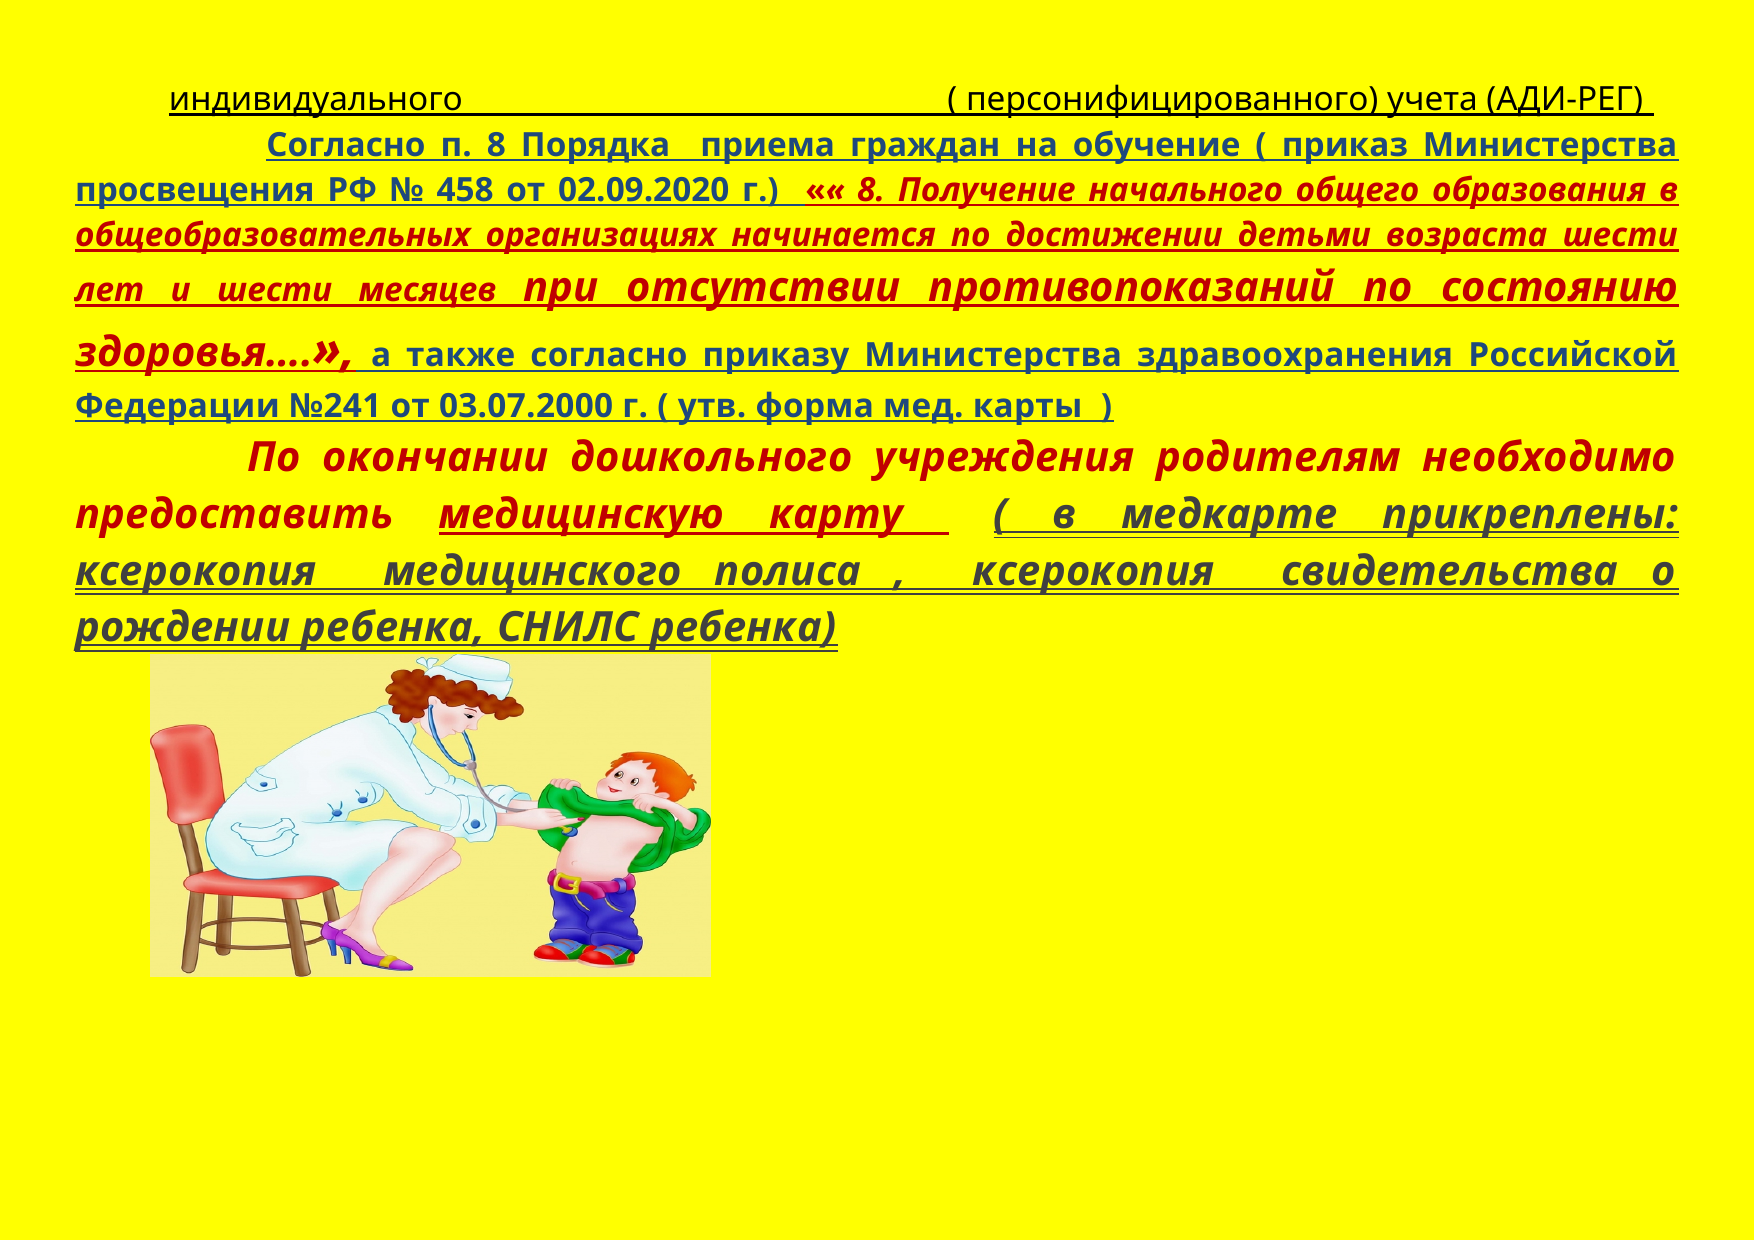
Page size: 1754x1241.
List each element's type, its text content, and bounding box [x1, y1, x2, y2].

text Согласно п. 8 Порядка приема граждан на обучение ( приказ Министерства просвещения РФ № 458 от 02.09.2020 г.) «« 8. Получение начального общего образования в общеобразовательных организациях начинается по достижении детьми возраста шести лет и шести месяцев при отсутствии противопоказаний по состоянию здоровья….», а также согласно приказу Министерства здравоохранения Российской Федерации №241 от 03.07.2000 г. ( утв. форма мед. карты ) [75, 252, 1679, 304]
text По окончании дошкольного учреждения родителям необходимо предоставить медицинскую карту ( в медкарте прикреплены: ксерокопия медицинского полиса , ксерокопия свидетельства о рождении ребенка, СНИЛС ребенка) [75, 595, 1679, 654]
text Согласно п. 8 Порядка приема граждан на обучение ( приказ Министерства просвещения РФ № 458 от 02.09.2020 г.) «« 8. Получение начального общего образования в общеобразовательных организациях начинается по достижении детьми возраста шести лет и шести месяцев при отсутствии противопоказаний по состоянию здоровья….», а также согласно приказу Министерства здравоохранения Российской Федерации №241 от 03.07.2000 г. ( утв. форма мед. карты ) [75, 307, 1679, 370]
picture [150, 654, 711, 977]
text Согласно п. 8 Порядка приема граждан на обучение ( приказ Министерства просвещения РФ № 458 от 02.09.2020 г.) «« 8. Получение начального общего образования в общеобразовательных организациях начинается по достижении детьми возраста шести лет и шести месяцев при отсутствии противопоказаний по состоянию здоровья….», а также согласно приказу Министерства здравоохранения Российской Федерации №241 от 03.07.2000 г. ( утв. форма мед. карты ) [75, 372, 1679, 427]
text По окончании дошкольного учреждения родителям необходимо предоставить медицинскую карту ( в медкарте прикреплены: ксерокопия медицинского полиса , ксерокопия свидетельства о рождении ребенка, СНИЛС ребенка) [75, 427, 1679, 588]
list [131, 75, 1679, 120]
text Согласно п. 8 Порядка приема граждан на обучение ( приказ Министерства просвещения РФ № 458 от 02.09.2020 г.) «« 8. Получение начального общего образования в общеобразовательных организациях начинается по достижении детьми возраста шести лет и шести месяцев при отсутствии противопоказаний по состоянию здоровья….», а также согласно приказу Министерства здравоохранения Российской Федерации №241 от 03.07.2000 г. ( утв. форма мед. карты ) [75, 206, 1679, 249]
text Согласно п. 8 Порядка приема граждан на обучение ( приказ Министерства просвещения РФ № 458 от 02.09.2020 г.) «« 8. Получение начального общего образования в общеобразовательных организациях начинается по достижении детьми возраста шести лет и шести месяцев при отсутствии противопоказаний по состоянию здоровья….», а также согласно приказу Министерства здравоохранения Российской Федерации №241 от 03.07.2000 г. ( утв. форма мед. карты ) [75, 120, 1679, 204]
